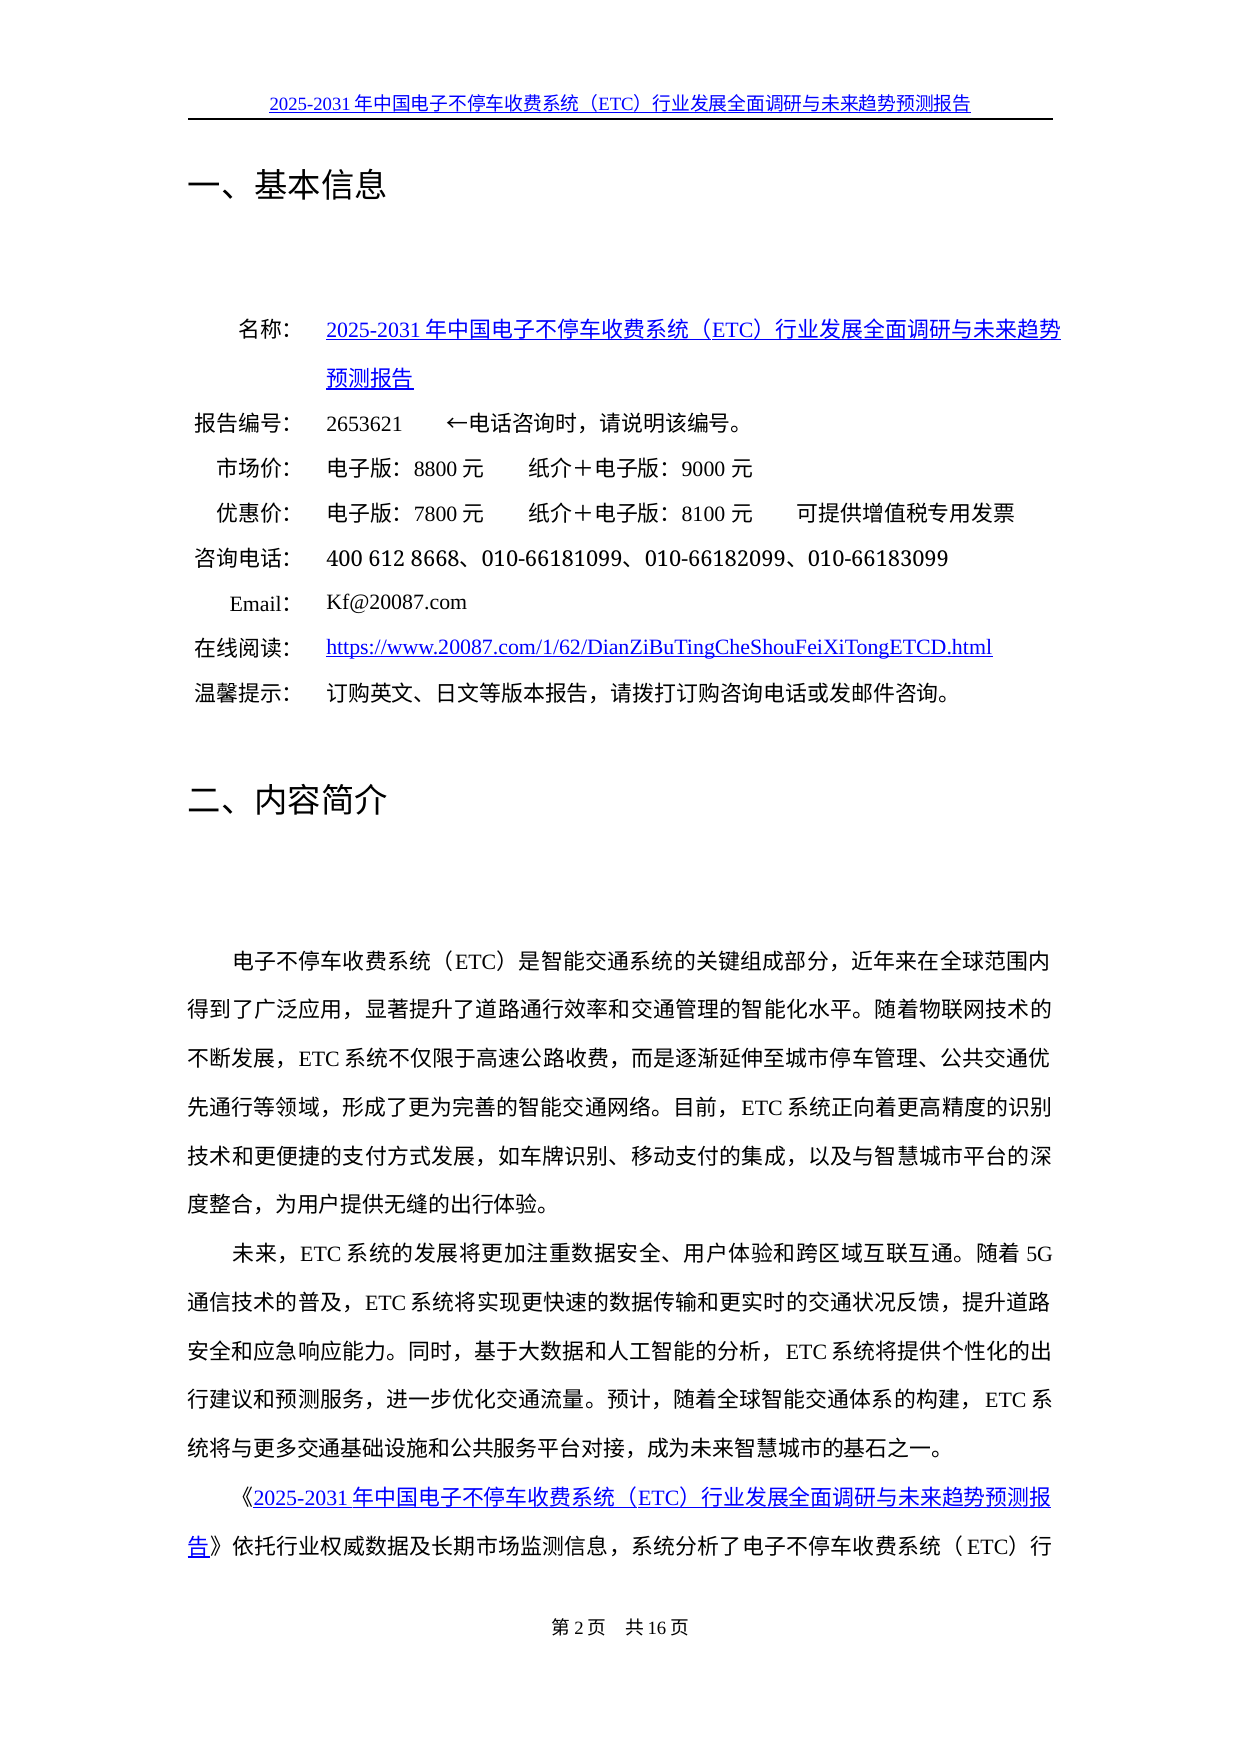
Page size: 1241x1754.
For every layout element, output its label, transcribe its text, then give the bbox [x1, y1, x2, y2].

table_header 名称： [167, 312, 315, 405]
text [187, 943, 1053, 1561]
table_cell 市场价： [167, 450, 315, 495]
table_cell 电子版：8800 元 纸介＋电子版：9000 元 [315, 450, 1073, 495]
table_cell 报告编号： [167, 405, 315, 450]
table_cell Email： [167, 585, 315, 630]
table_cell 订购英文、日文等版本报告，请拨打订购咨询电话或发邮件咨询。 [315, 675, 1073, 720]
title 二、内容简介 [187, 766, 1053, 831]
table_cell 电子版：7800 元 纸介＋电子版：8100 元 可提供增值税专用发票 [315, 495, 1073, 540]
table_cell 在线阅读： [167, 630, 315, 675]
table_header 2025-2031年中国电子不停车收费系统（ETC）行业发展全面调研与未来趋势预测报告 [315, 312, 1073, 405]
table_cell 优惠价： [167, 495, 315, 540]
table_cell Kf@20087.com [315, 585, 1073, 630]
table_cell 咨询电话： [167, 540, 315, 585]
table_cell 温馨提示： [167, 675, 315, 720]
table_cell 400 612 8668、010-66181099、010-66182099、010-66183099 [315, 540, 1073, 585]
title 一、基本信息 [187, 150, 1053, 215]
table_cell [315, 630, 1073, 675]
table_cell 2653621 ←电话咨询时，请说明该编号。 [315, 405, 1073, 450]
